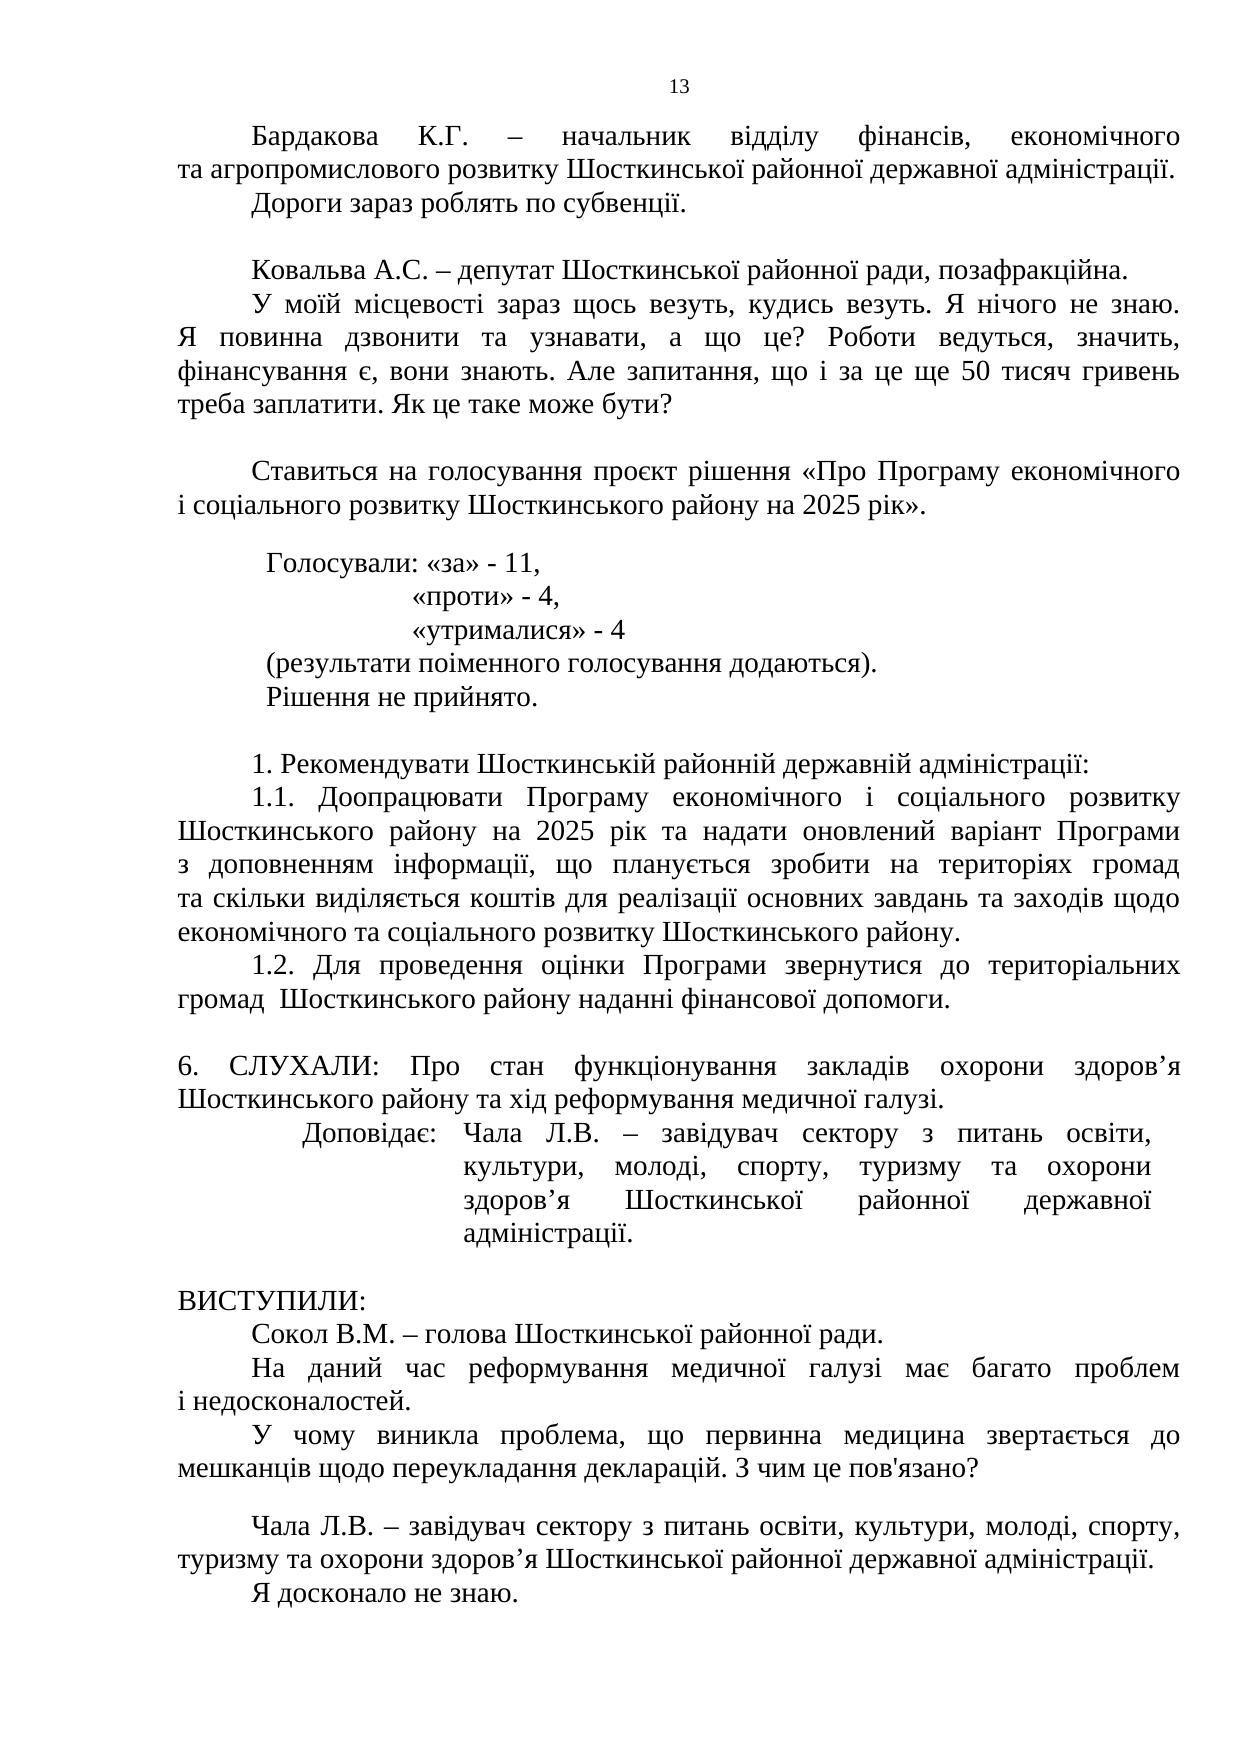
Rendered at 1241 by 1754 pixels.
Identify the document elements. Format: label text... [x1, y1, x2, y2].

text (результати поіменного голосування додаються). [177, 645, 1181, 679]
text 1.1. Доопрацювати Програму економічного і соціального розвитку Шосткинського району на 2025 рік та надати оновлений варіант Програми з доповненням інформації, що планується зробити на територіях громад та скільки виділяється коштів для реалізації основних завдань та заходів щодо економічного та соціального розвитку Шосткинського району. [177, 779, 1181, 947]
text Сокол В.М. – голова Шосткинської районної ради. [177, 1316, 1181, 1350]
text Рішення не прийнято. [177, 679, 1181, 712]
text 1.2. Для проведення оцінки Програми звернутися до територіальних громад Шосткинського району наданні фінансової допомоги. [177, 947, 1181, 1014]
text У чому виникла проблема, що первинна медицина звертається до мешканців щодо переукладання декларацій. З чим це пов'язано? [177, 1417, 1181, 1484]
table_header Доповідає: [166, 1115, 452, 1249]
text «утрималися» - 4 [177, 612, 1181, 645]
text Чала Л.В. – завідувач сектору з питань освіти, культури, молоді, спорту, туризму та охорони здоров’я Шосткинської районної державної адміністрації. [177, 1508, 1181, 1575]
text Ковальва А.С. – депутат Шосткинської районної ради, позафракційна. [177, 252, 1181, 286]
text Голосували: «за» - 11, [177, 545, 1181, 578]
text Ставиться на голосування проєкт рішення «Про Програму економічного і соціального розвитку Шосткинського району на 2025 рік». [177, 453, 1181, 521]
text Дороги зараз роблять по субвенції. [177, 185, 1181, 219]
text 1. Рекомендувати Шосткинській районній державній адміністрації: [177, 746, 1181, 779]
text ВИСТУПИЛИ: [177, 1283, 1181, 1316]
text Бардакова К.Г. – начальник відділу фінансів, економічного та агропромислового розвитку Шосткинської районної державної адміністрації. [177, 118, 1181, 185]
text Я досконало не знаю. [177, 1575, 1181, 1608]
text На даний час реформування медичної галузі має багато проблем і недосконалостей. [177, 1350, 1181, 1417]
table_header Чала Л.В. – завідувач сектору з питань освіти, культури, молоді, спорту, туризму та охорони здоров’я Шосткинської районної державної адміністрації. [452, 1115, 1163, 1249]
text У моїй місцевості зараз щось везуть, кудись везуть. Я нічого не знаю. Я повинна дзвонити та узнавати, а що це? Роботи ведуться, значить, фінансування є, вони знають. Але запитання, що і за це ще 50 тисяч гривень треба заплатити. Як це таке може бути? [177, 286, 1181, 420]
text 6. СЛУХАЛИ: Про стан функціонування закладів охорони здоров’я Шосткинського району та хід реформування медичної галузі. [177, 1048, 1181, 1115]
text «проти» - 4, [177, 578, 1181, 612]
